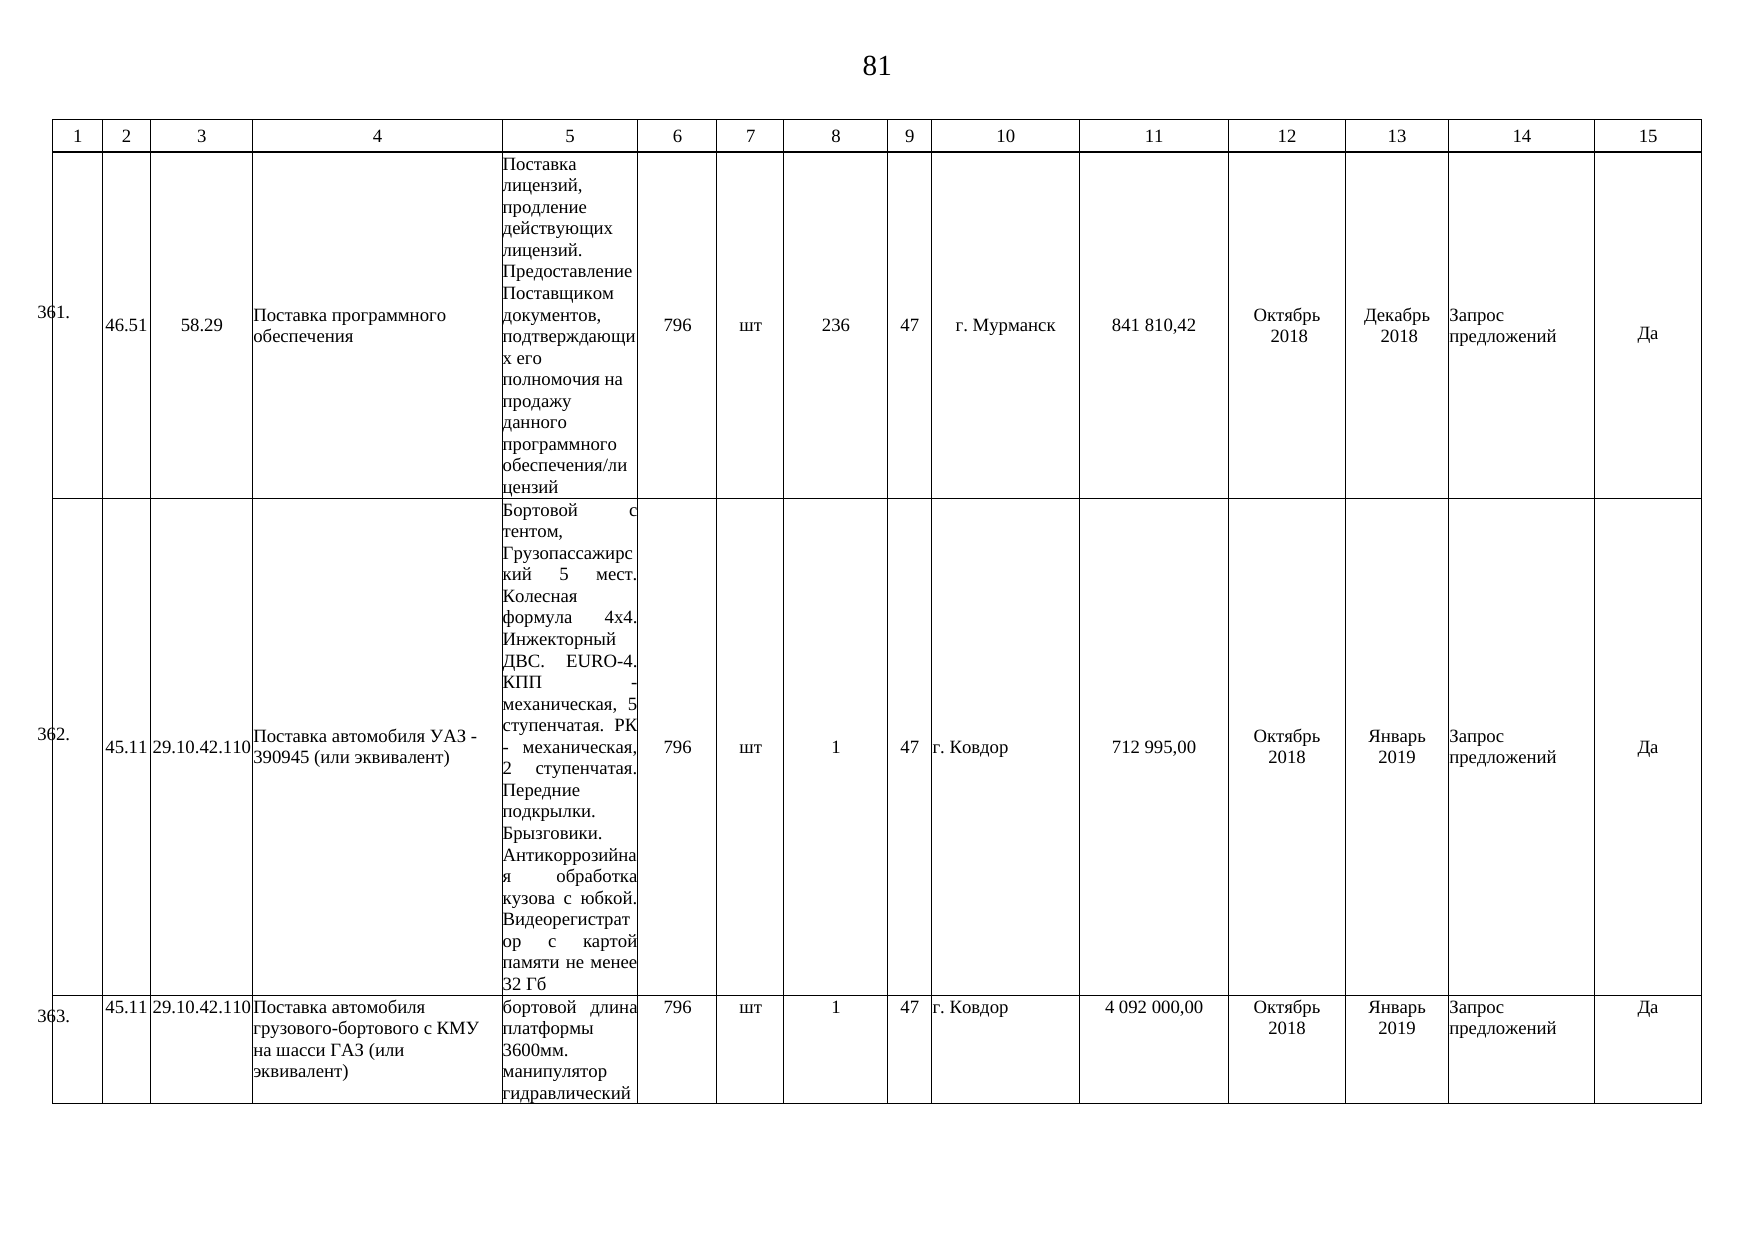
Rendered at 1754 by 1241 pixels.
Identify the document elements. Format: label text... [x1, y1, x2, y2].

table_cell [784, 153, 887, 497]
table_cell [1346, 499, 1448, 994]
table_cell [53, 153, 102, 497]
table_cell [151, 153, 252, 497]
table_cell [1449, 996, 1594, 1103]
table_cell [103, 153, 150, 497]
table_header 1 [53, 120, 102, 151]
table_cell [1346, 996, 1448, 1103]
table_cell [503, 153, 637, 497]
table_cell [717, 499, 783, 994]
table_header 11 [1080, 120, 1228, 151]
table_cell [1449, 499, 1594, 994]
table_header 6 [638, 120, 716, 151]
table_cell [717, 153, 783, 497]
table_header 9 [888, 120, 931, 151]
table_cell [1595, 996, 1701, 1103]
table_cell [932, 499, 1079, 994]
table_header 5 [503, 120, 637, 151]
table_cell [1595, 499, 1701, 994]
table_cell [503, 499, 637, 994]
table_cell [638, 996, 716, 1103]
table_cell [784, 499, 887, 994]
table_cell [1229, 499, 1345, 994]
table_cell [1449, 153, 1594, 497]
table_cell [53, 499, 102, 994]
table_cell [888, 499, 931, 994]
table_header 4 [253, 120, 502, 151]
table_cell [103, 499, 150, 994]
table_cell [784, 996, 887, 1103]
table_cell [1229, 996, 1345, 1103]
table_header 2 [103, 120, 150, 151]
table_header 15 [1595, 120, 1701, 151]
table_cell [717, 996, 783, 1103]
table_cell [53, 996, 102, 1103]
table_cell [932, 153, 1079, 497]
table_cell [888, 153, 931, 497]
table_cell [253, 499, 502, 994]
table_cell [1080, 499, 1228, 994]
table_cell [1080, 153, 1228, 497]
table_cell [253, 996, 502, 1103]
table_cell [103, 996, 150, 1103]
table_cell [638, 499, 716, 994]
table_header 7 [717, 120, 783, 151]
table_header 10 [932, 120, 1079, 151]
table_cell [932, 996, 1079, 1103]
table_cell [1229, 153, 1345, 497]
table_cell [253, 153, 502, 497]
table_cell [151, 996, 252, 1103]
table_header 8 [784, 120, 887, 151]
table_header 13 [1346, 120, 1448, 151]
table_header 12 [1229, 120, 1345, 151]
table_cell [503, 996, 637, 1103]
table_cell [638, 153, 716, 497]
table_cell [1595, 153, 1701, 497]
table_header 3 [151, 120, 252, 151]
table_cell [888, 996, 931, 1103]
table_header 14 [1449, 120, 1594, 151]
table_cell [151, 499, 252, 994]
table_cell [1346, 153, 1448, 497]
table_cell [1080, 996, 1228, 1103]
